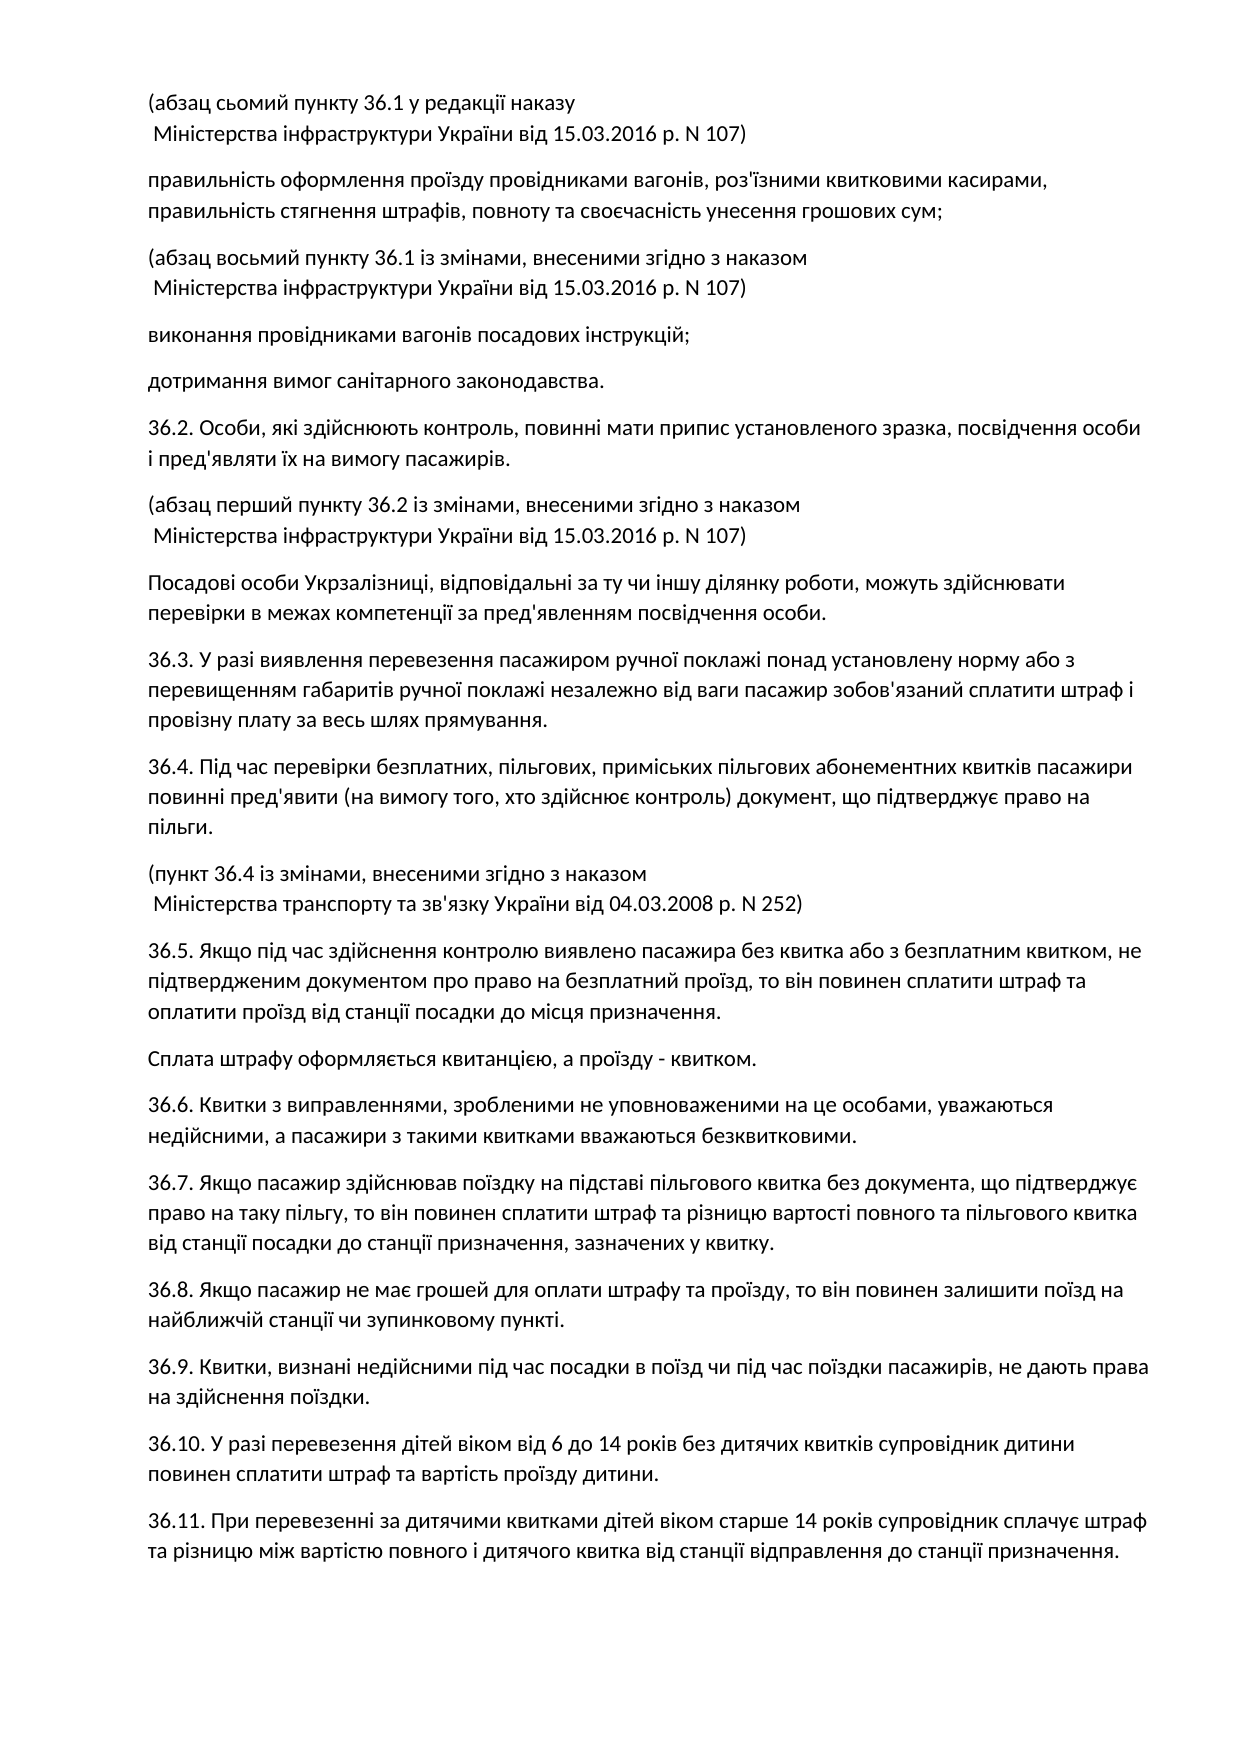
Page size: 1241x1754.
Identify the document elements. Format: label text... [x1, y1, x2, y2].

text правильність оформлення проїзду провідниками вагонів, роз'їзними квитковими касирами, правильність стягнення штрафів, повноту та своєчасність унесення грошових сум; [148, 166, 1152, 224]
text 36.4. Під час перевірки безплатних, пільгових, приміських пільгових абонементних квитків пасажири повинні пред'явити (на вимогу того, хто здійснює контроль) документ, що підтверджує право на пільги. [148, 752, 1152, 841]
text 36.2. Особи, які здійснюють контроль, повинні мати припис установленого зразка, посвідчення особи і пред'являти їх на вимогу пасажирів. [148, 413, 1152, 472]
text виконання провідниками вагонів посадових інструкцій; [148, 320, 1152, 348]
text 36.7. Якщо пасажир здійснював поїздку на підставі пільгового квитка без документа, що підтверджує право на таку пільгу, то він повинен сплатити штраф та різницю вартості повного та пільгового квитка від станції посадки до станції призначення, зазначених у квитку. [148, 1168, 1152, 1256]
text 36.6. Квитки з виправленнями, зробленими не уповноваженими на це особами, уважаються недійсними, а пасажири з такими квитками вважаються безквитковими. [148, 1091, 1152, 1149]
text 36.8. Якщо пасажир не має грошей для оплати штрафу та проїзду, то він повинен залишити поїзд на найближчій станції чи зупинковому пункті. [148, 1275, 1152, 1333]
text (пункт 36.4 із змінами, внесеними згідно з наказом Міністерства транспорту та зв'язку України від 04.03.2008 р. N 252) [148, 859, 1152, 918]
text 36.11. При перевезенні за дитячими квитками дітей віком старше 14 років супровідник сплачує штраф та різницю між вартістю повного і дитячого квитка від станції відправлення до станції призначення. [148, 1506, 1152, 1564]
text (абзац восьмий пункту 36.1 із змінами, внесеними згідно з наказом Міністерства інфраструктури України від 15.03.2016 р. N 107) [148, 243, 1152, 301]
text (абзац перший пункту 36.2 із змінами, внесеними згідно з наказом Міністерства інфраструктури України від 15.03.2016 р. N 107) [148, 491, 1152, 549]
text 36.10. У разі перевезення дітей віком від 6 до 14 років без дитячих квитків супровідник дитини повинен сплатити штраф та вартість проїзду дитини. [148, 1429, 1152, 1487]
text Посадові особи Укрзалізниці, відповідальні за ту чи іншу ділянку роботи, можуть здійснювати перевірки в межах компетенції за пред'явленням посвідчення особи. [148, 568, 1152, 626]
text дотримання вимог санітарного законодавства. [148, 367, 1152, 395]
text 36.9. Квитки, визнані недійсними під час посадки в поїзд чи під час поїздки пасажирів, не дають права на здійснення поїздки. [148, 1352, 1152, 1410]
text 36.3. У разі виявлення перевезення пасажиром ручної поклажі понад установлену норму або з перевищенням габаритів ручної поклажі незалежно від ваги пасажир зобов'язаний сплатити штраф і провізну плату за весь шлях прямування. [148, 645, 1152, 733]
text Сплата штрафу оформляється квитанцією, а проїзду - квитком. [148, 1044, 1152, 1072]
text (абзац сьомий пункту 36.1 у редакції наказу Міністерства інфраструктури України від 15.03.2016 р. N 107) [148, 88, 1152, 147]
text 36.5. Якщо під час здійснення контролю виявлено пасажира без квитка або з безплатним квитком, не підтвердженим документом про право на безплатний проїзд, то він повинен сплатити штраф та оплатити проїзд від станції посадки до місця призначення. [148, 936, 1152, 1025]
